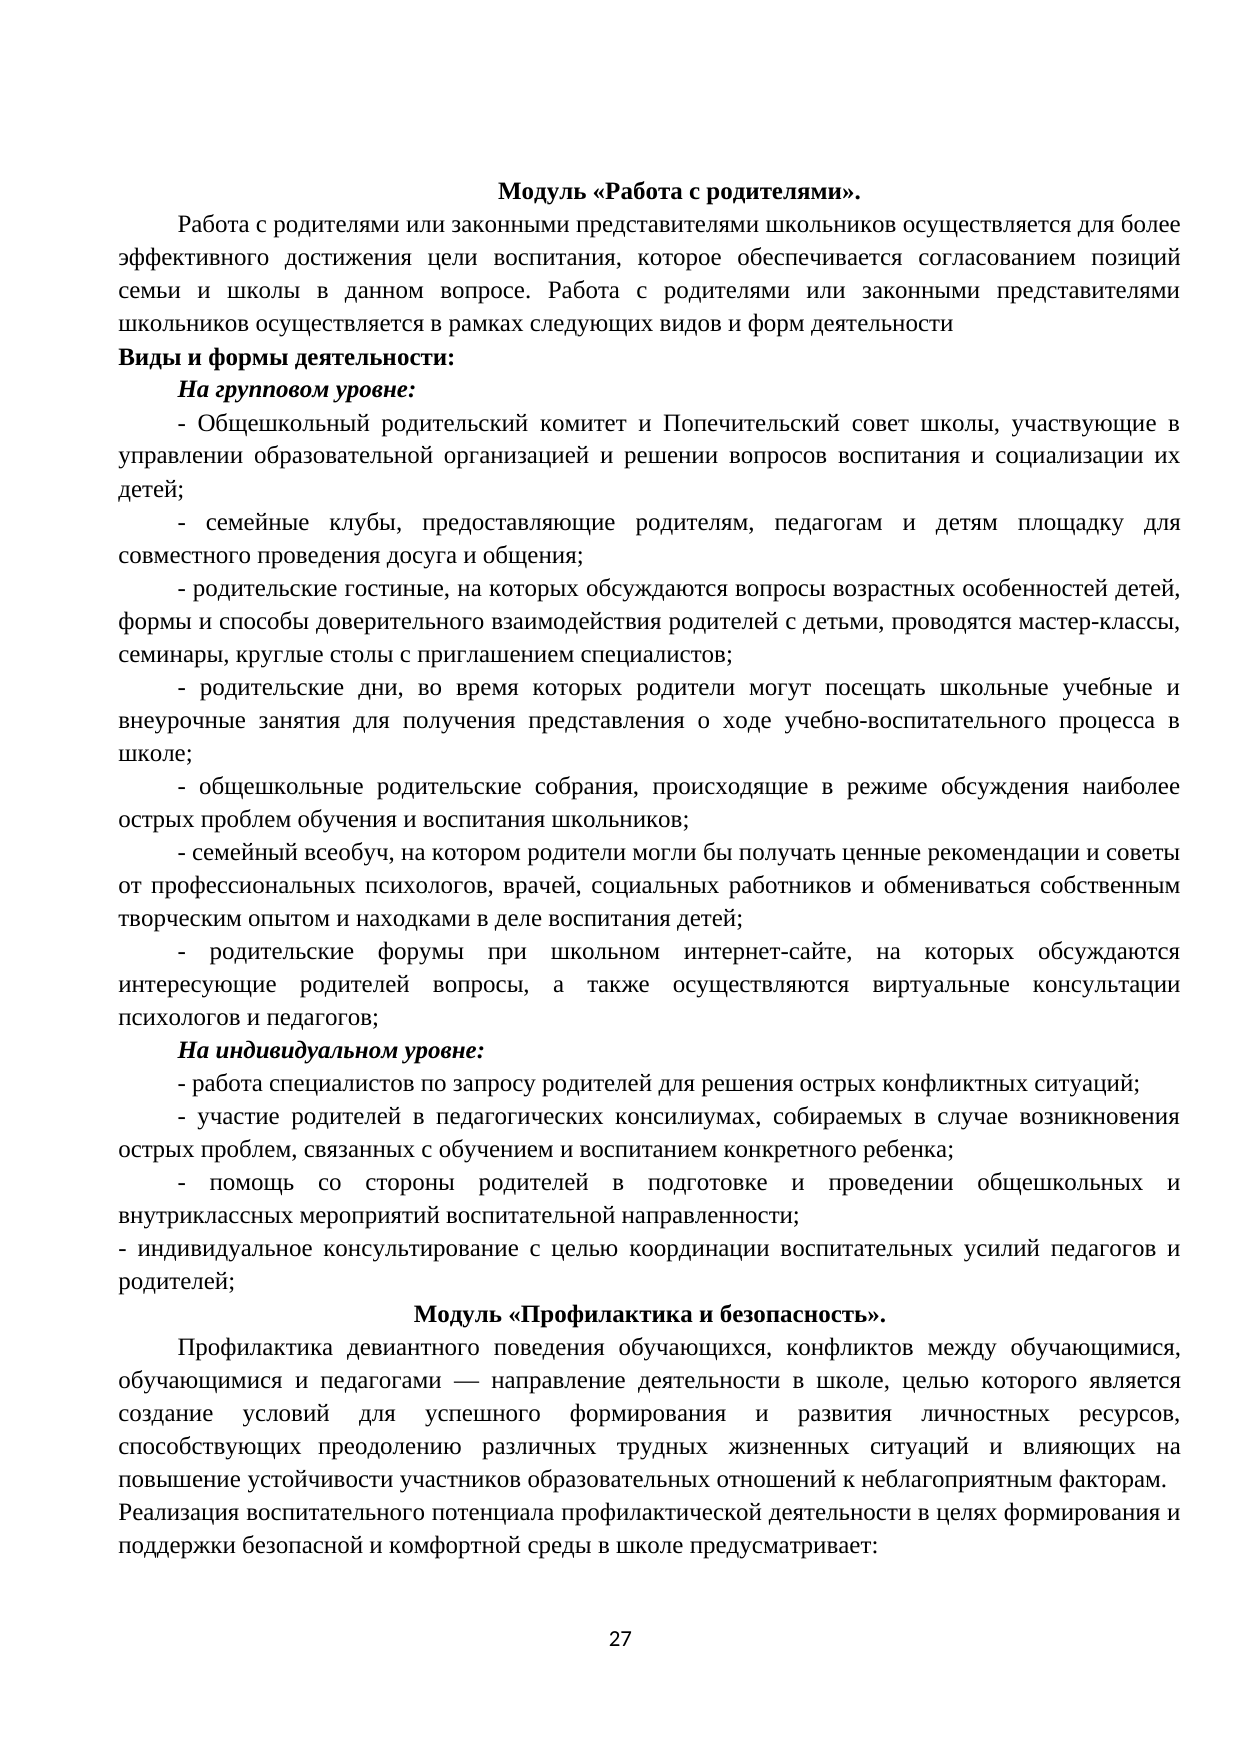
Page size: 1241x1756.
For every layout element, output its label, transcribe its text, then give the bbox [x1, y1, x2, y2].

text - индивидуальное консультирование c целью координации воспитательных усилий педагогов и родителей; [118, 1233, 1181, 1295]
text Работа с родителями или законными представителями школьников осуществляется для более эффективного достижения цели воспитания, которое обеспечивается согласованием позиций семьи и школы в данном вопросе. Работа с родителями или законными представителями школьников осуществляется в рамках следующих видов и форм деятельности [118, 209, 1181, 337]
text Виды и формы деятельности: [118, 342, 1181, 370]
text - семейный всеобуч, на котором родители могли бы получать ценные рекомендации и советы от профессиональных психологов, врачей, социальных работников и обмениваться собственным творческим опытом и находками в деле воспитания детей; [118, 837, 1181, 932]
text - родительские гостиные, на которых обсуждаются вопросы возрастных особенностей детей, формы и способы доверительного взаимодействия родителей с детьми, проводятся мастер-классы, семинары, круглые столы с приглашением специалистов; [118, 573, 1181, 667]
text - работа специалистов по запросу родителей для решения острых конфликтных ситуаций; [118, 1068, 1181, 1097]
text Реализация воспитательного потенциала профилактической деятельности в целях формирования и поддержки безопасной и комфортной среды в школе предусматривает: [118, 1497, 1181, 1559]
text - Общешкольный родительский комитет и Попечительский совет школы, участвующие в управлении образовательной организацией и решении вопросов воспитания и социализации их детей; [118, 408, 1181, 502]
text Модуль «Работа с родителями». [118, 176, 1181, 205]
text Модуль «Профилактика и безопасность». [118, 1299, 1181, 1328]
text - участие родителей в педагогических консилиумах, собираемых в случае возникновения острых проблем, связанных с обучением и воспитанием конкретного ребенка; [118, 1101, 1181, 1163]
text - общешкольные родительские собрания, происходящие в режиме обсуждения наиболее острых проблем обучения и воспитания школьников; [118, 771, 1181, 833]
text Профилактика девиантного поведения обучающихся, конфликтов между обучающимися, обучающимися и педагогами — направление деятельности в школе, целью которого является создание условий для успешного формирования и развития личностных ресурсов, способствующих преодолению различных трудных жизненных ситуаций и влияющих на повышение устойчивости участников образовательных отношений к неблагоприятным факторам. [118, 1332, 1181, 1493]
text - помощь со стороны родителей в подготовке и проведении общешкольных и внутриклассных мероприятий воспитательной направленности; [118, 1167, 1181, 1229]
text На индивидуальном уровне: [118, 1035, 1181, 1064]
text - родительские форумы при школьном интернет-сайте, на которых обсуждаются интересующие родителей вопросы, а также осуществляются виртуальные консультации психологов и педагогов; [118, 936, 1181, 1031]
text - родительские дни, во время которых родители могут посещать школьные учебные и внеурочные занятия для получения представления о ходе учебно-воспитательного процесса в школе; [118, 672, 1181, 767]
text На групповом уровне: [118, 374, 1181, 403]
text - семейные клубы, предоставляющие родителям, педагогам и детям площадку для совместного проведения досуга и общения; [118, 507, 1181, 568]
